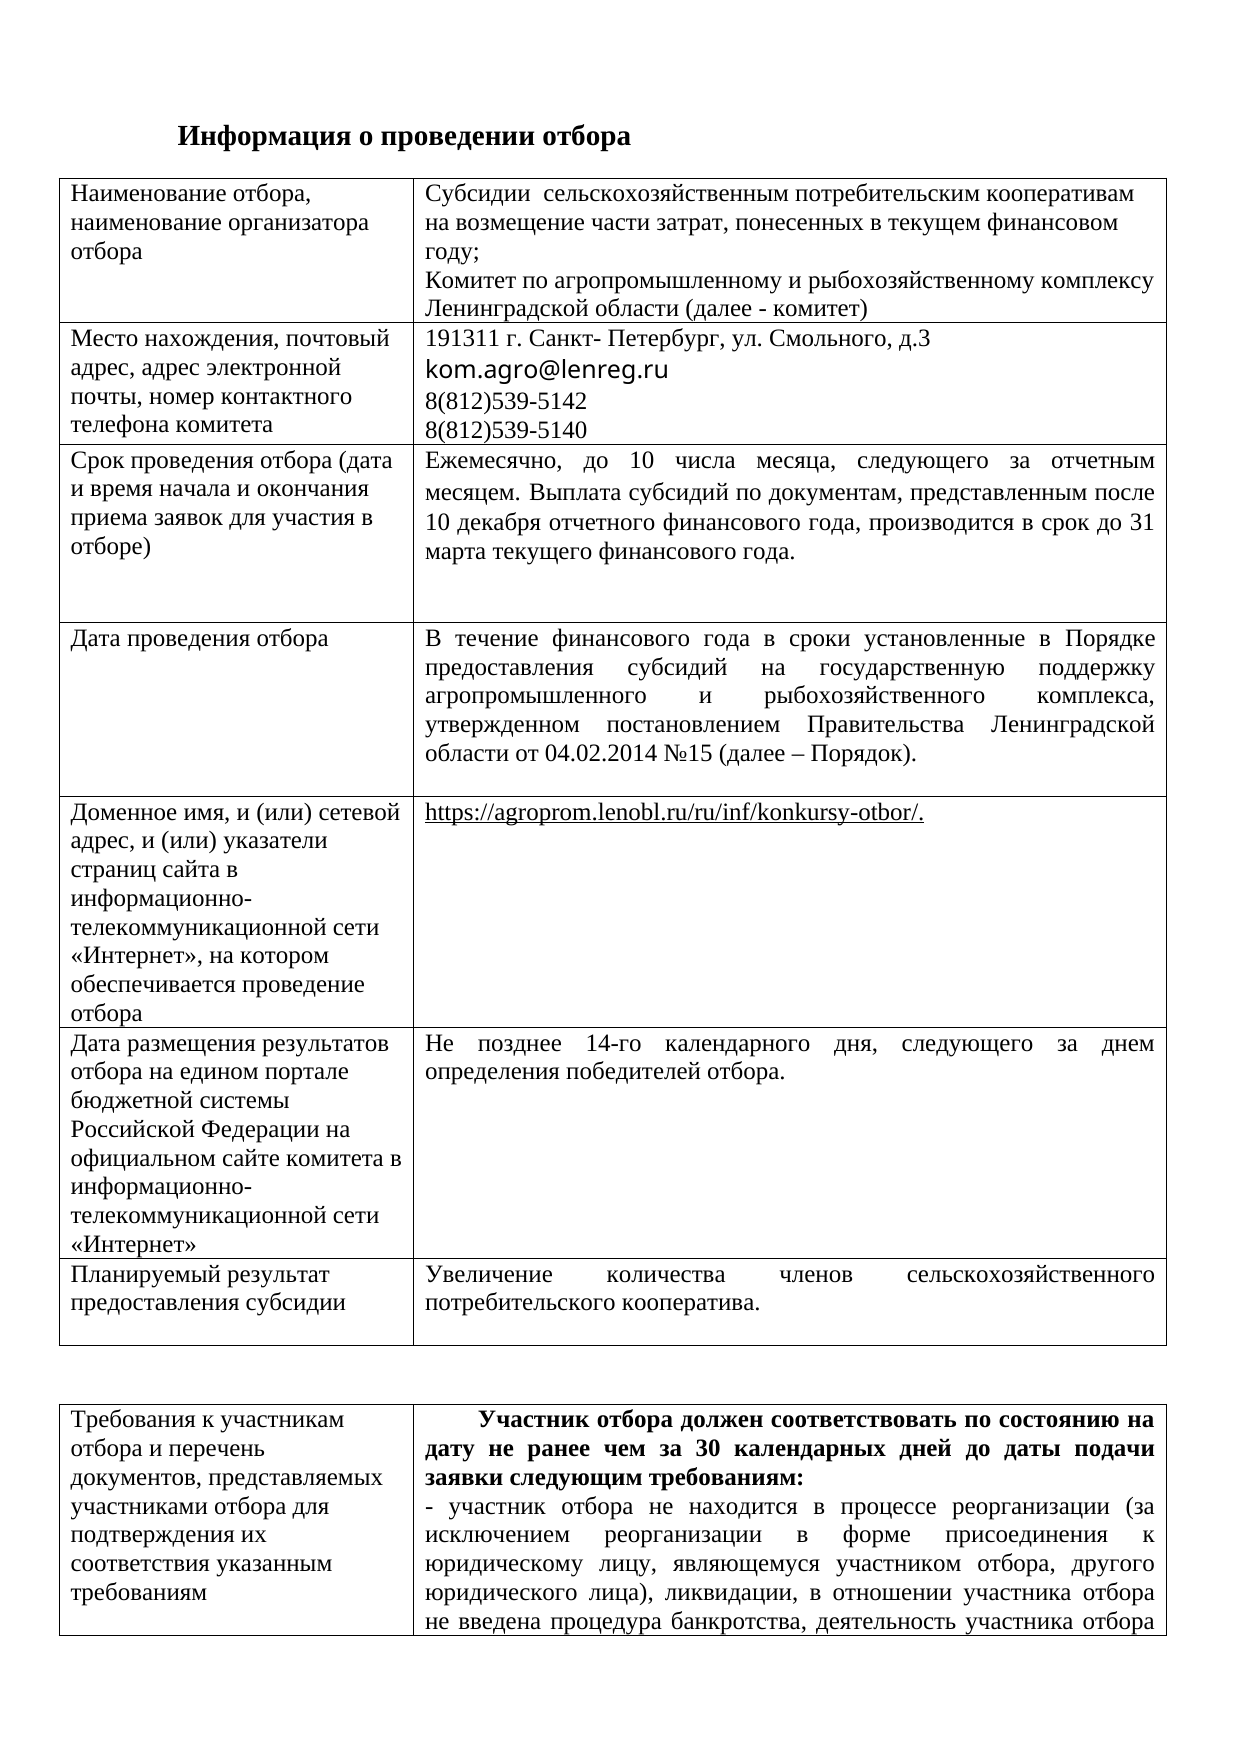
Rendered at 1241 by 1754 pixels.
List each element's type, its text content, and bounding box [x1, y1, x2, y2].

table_header Наименование отбора, наименование организатора отбора [60, 179, 413, 322]
table_cell Дата проведения отбора [60, 623, 413, 796]
table_cell Место нахождения, почтовый адрес, адрес электронной почты, номер контактного телефона комитета [60, 323, 413, 444]
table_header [60, 1405, 413, 1634]
table_header Субсидии сельскохозяйственным потребительским кооперативам на возмещение части затрат, понесенных в текущем финансовом году; Комитет по агропромышленному и рыбохозяйственному комплексу Ленинградской области (далее - комитет) [414, 179, 1166, 322]
table_cell В течение финансового года в сроки установленные в Порядке предоставления субсидий на государственную поддержку агропромышленного и рыбохозяйственного комплекса, утвержденном постановлением Правительства Ленинградской области от 04.02.2014 №15 (далее – Порядок). [414, 623, 1166, 796]
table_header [414, 1405, 1166, 1634]
table_cell Увеличение количества членов сельскохозяйственного потребительского кооператива. [414, 1259, 1166, 1345]
table_cell Дата размещения результатов отбора на едином портале бюджетной системы Российской Федерации на официальном сайте комитета в информационно-телекоммуникационной сети «Интернет» [60, 1028, 413, 1258]
text Информация о проведении отбора [177, 118, 1152, 152]
table_cell https://agroprom.lenobl.ru/ru/inf/konkursy-otbor/. [414, 797, 1166, 1027]
table_cell Не позднее 14-го календарного дня, следующего за днем определения победителей отбора. [414, 1028, 1166, 1258]
table_cell Планируемый результат предоставления субсидии [60, 1259, 413, 1345]
table_cell Срок проведения отбора (дата и время начала и окончания приема заявок для участия в отборе) [60, 445, 413, 622]
table_cell 191311 г. Санкт- Петербург, ул. Смольного, д.3 kom.agro@lenreg.ru 8(812)539-5142 8(812)539-5140 [414, 323, 1166, 444]
table_cell Доменное имя, и (или) сетевой адрес, и (или) указатели страниц сайта в информационно-телекоммуникационной сети «Интернет», на котором обеспечивается проведение отбора [60, 797, 413, 1027]
table_cell Ежемесячно, до 10 числа месяца, следующего за отчетным месяцем. Выплата субсидий по документам, представленным после 10 декабря отчетного финансового года, производится в срок до 31 марта текущего финансового года. [414, 445, 1166, 622]
